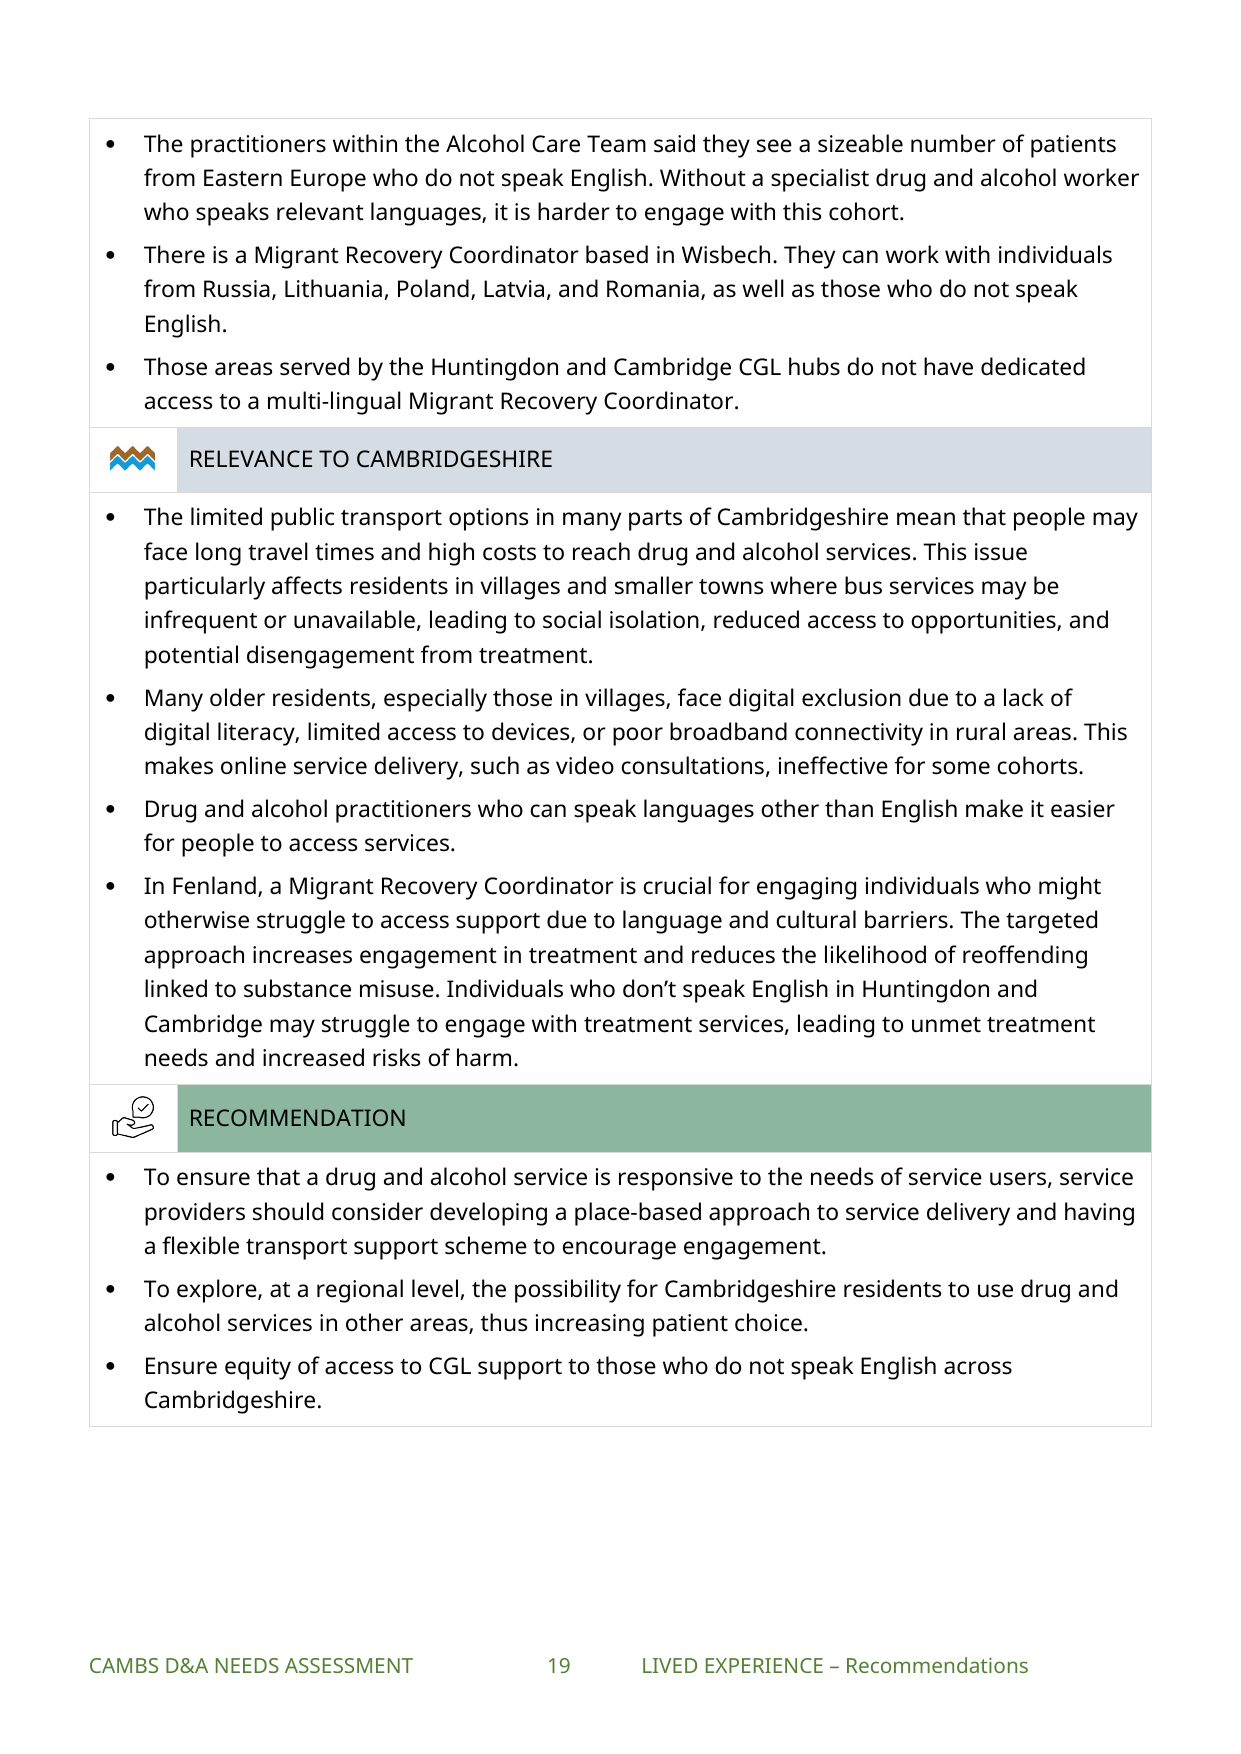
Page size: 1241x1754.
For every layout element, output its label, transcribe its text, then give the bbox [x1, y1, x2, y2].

table_cell [90, 1085, 177, 1152]
picture [108, 443, 158, 474]
table_cell RELEVANCE TO CAMBRIDGESHIRE [178, 428, 1151, 492]
table_cell RECOMMENDATION [178, 1085, 1151, 1152]
table_cell To ensure that a drug and alcohol service is responsive to the needs of service users, service providers should consider developing a place-based approach to service delivery and having a flexible transport support scheme to encourage engagement. To explore, at a regional level, the possibility for Cambridgeshire residents to use drug and alcohol services in other areas, thus increasing patient choice. Ensure equity of access to CGL support to those who do not speak English across Cambridgeshire. [90, 1153, 1151, 1426]
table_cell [90, 119, 1151, 427]
table_cell [90, 428, 177, 492]
picture [109, 1093, 157, 1141]
table_cell The limited public transport options in many parts of Cambridgeshire mean that people may face long travel times and high costs to reach drug and alcohol services. This issue particularly affects residents in villages and smaller towns where bus services may be infrequent or unavailable, leading to social isolation, reduced access to opportunities, and potential disengagement from treatment. Many older residents, especially those in villages, face digital exclusion due to a lack of digital literacy, limited access to devices, or poor broadband connectivity in rural areas. This makes online service delivery, such as video consultations, ineffective for some cohorts. Drug and alcohol practitioners who can speak languages other than English make it easier for people to access services. In Fenland, a Migrant Recovery Coordinator is crucial for engaging individuals who might otherwise struggle to access support due to language and cultural barriers. The targeted approach increases engagement in treatment and reduces the likelihood of reoffending linked to substance misuse. Individuals who don’t speak English in Huntingdon and Cambridge may struggle to engage with treatment services, leading to unmet treatment needs and increased risks of harm. [90, 493, 1151, 1084]
